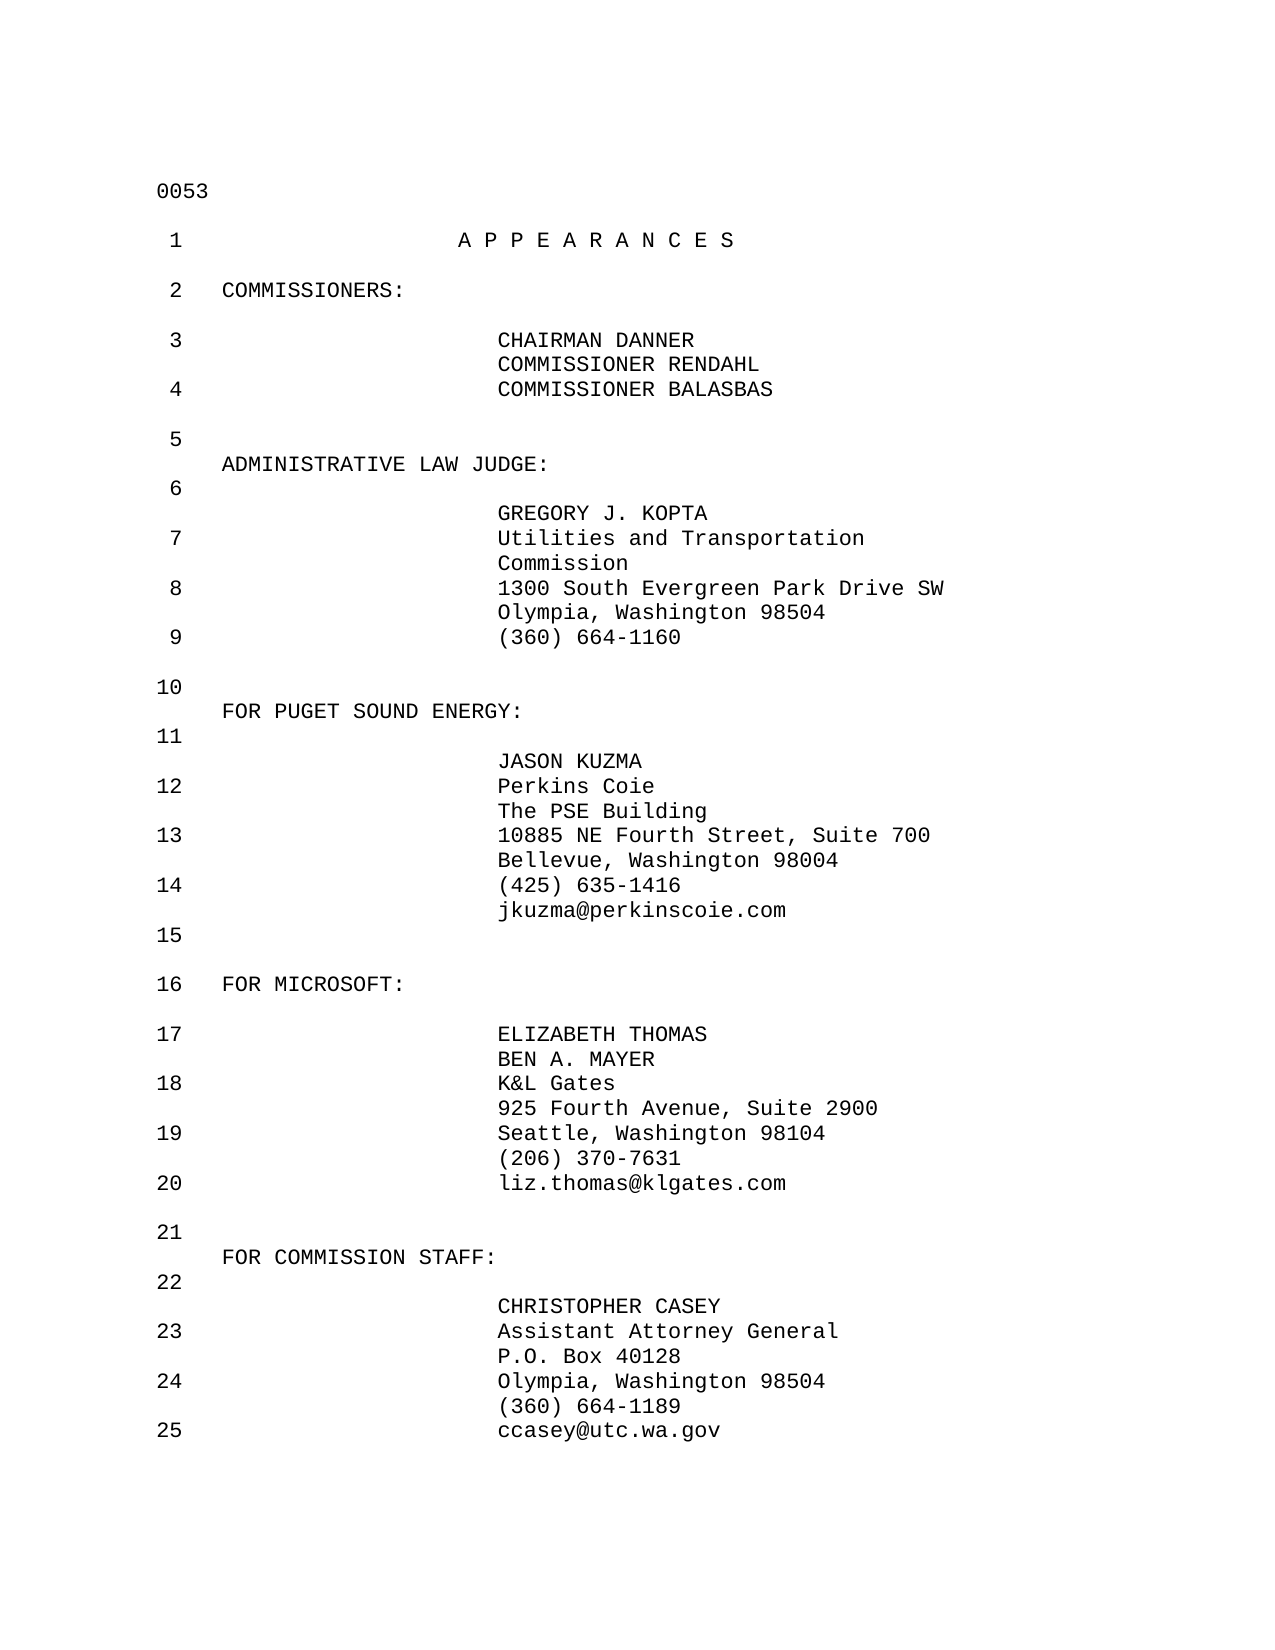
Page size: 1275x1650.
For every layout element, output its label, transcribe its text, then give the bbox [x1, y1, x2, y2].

text 18 K&L Gates [156, 1072, 1119, 1097]
text COMMISSIONER RENDAHL [156, 353, 1119, 378]
text (360) 664-1189 [156, 1395, 1119, 1419]
text 16 FOR MICROSOFT: [156, 973, 1119, 998]
text 0053 [156, 180, 1119, 205]
text 10 [156, 676, 1119, 701]
text JASON KUZMA [156, 750, 1119, 775]
text BEN A. MAYER [156, 1048, 1119, 1072]
text 1 A P P E A R A N C E S [156, 229, 1119, 254]
text 22 [156, 1271, 1119, 1296]
text 24 Olympia, Washington 98504 [156, 1370, 1119, 1395]
text 2 COMMISSIONERS: [156, 279, 1119, 304]
text Olympia, Washington 98504 [156, 601, 1119, 626]
text 8 1300 South Evergreen Park Drive SW [156, 577, 1119, 601]
text 4 COMMISSIONER BALASBAS [156, 378, 1119, 403]
text 6 [156, 477, 1119, 502]
text 7 Utilities and Transportation [156, 527, 1119, 552]
text 9 (360) 664-1160 [156, 626, 1119, 651]
text 19 Seattle, Washington 98104 [156, 1122, 1119, 1147]
text FOR PUGET SOUND ENERGY: [156, 701, 1119, 725]
text 925 Fourth Avenue, Suite 2900 [156, 1097, 1119, 1122]
text Commission [156, 552, 1119, 577]
text 3 CHAIRMAN DANNER [156, 329, 1119, 353]
text 20 liz.thomas@klgates.com [156, 1172, 1119, 1196]
text GREGORY J. KOPTA [156, 502, 1119, 527]
text 12 Perkins Coie [156, 775, 1119, 800]
text ADMINISTRATIVE LAW JUDGE: [156, 453, 1119, 477]
text 13 10885 NE Fourth Street, Suite 700 [156, 824, 1119, 849]
text 25 ccasey@utc.wa.gov [156, 1419, 1119, 1444]
text 11 [156, 725, 1119, 750]
text 23 Assistant Attorney General [156, 1320, 1119, 1345]
text 15 [156, 924, 1119, 948]
text FOR COMMISSION STAFF: [156, 1246, 1119, 1271]
text The PSE Building [156, 800, 1119, 824]
text Bellevue, Washington 98004 [156, 849, 1119, 874]
text 5 [156, 428, 1119, 453]
text 17 ELIZABETH THOMAS [156, 1023, 1119, 1048]
text jkuzma@perkinscoie.com [156, 899, 1119, 924]
text (206) 370-7631 [156, 1147, 1119, 1172]
text 21 [156, 1221, 1119, 1246]
text 14 (425) 635-1416 [156, 874, 1119, 899]
text CHRISTOPHER CASEY [156, 1296, 1119, 1320]
text P.O. Box 40128 [156, 1345, 1119, 1370]
